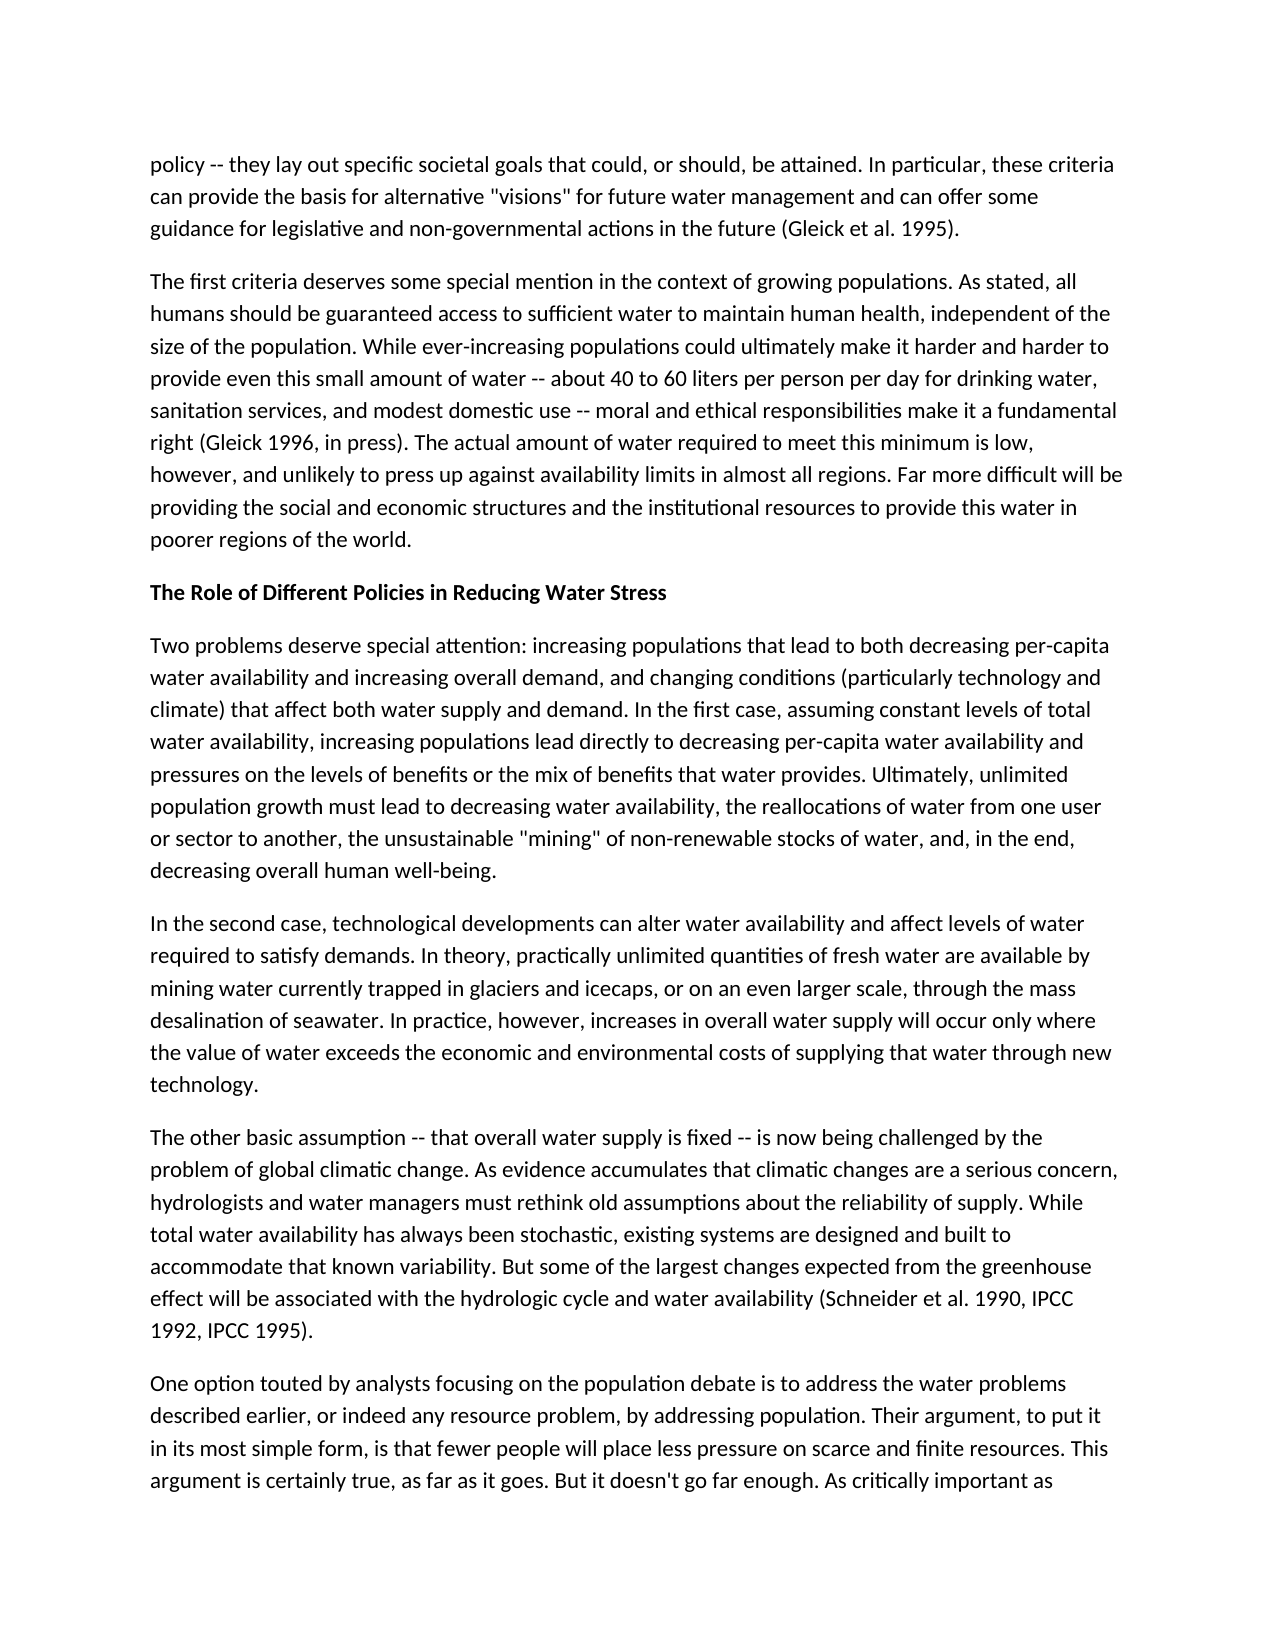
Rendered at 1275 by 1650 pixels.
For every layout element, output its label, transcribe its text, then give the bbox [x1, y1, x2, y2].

text The first criteria deserves some special mention in the context of growing populations. As stated, all humans should be guaranteed access to sufficient water to maintain human health, independent of the size of the population. While ever-increasing populations could ultimately make it harder and harder to provide even this small amount of water -- about 40 to 60 liters per person per day for drinking water, sanitation services, and modest domestic use -- moral and ethical responsibilities make it a fundamental right (Gleick 1996, in press). The actual amount of water required to meet this minimum is low, however, and unlikely to press up against availability limits in almost all regions. Far more difficult will be providing the social and economic structures and the institutional resources to provide this water in poorer regions of the world. [150, 267, 1125, 553]
text In the second case, technological developments can alter water availability and affect levels of water required to satisfy demands. In theory, practically unlimited quantities of fresh water are available by mining water currently trapped in glaciers and icecaps, or on an even larger scale, through the mass desalination of seawater. In practice, however, increases in overall water supply will occur only where the value of water exceeds the economic and environmental costs of supplying that water through new technology. [150, 909, 1125, 1098]
text Two problems deserve special attention: increasing populations that lead to both decreasing per-capita water availability and increasing overall demand, and changing conditions (particularly technology and climate) that affect both water supply and demand. In the first case, assuming constant levels of total water availability, increasing populations lead directly to decreasing per-capita water availability and pressures on the levels of benefits or the mix of benefits that water provides. Ultimately, unlimited population growth must lead to decreasing water availability, the reallocations of water from one user or sector to another, the unsustainable "mining" of non-renewable stocks of water, and, in the end, decreasing overall human well-being. [150, 631, 1125, 884]
text The Role of Different Policies in Reducing Water Stress [150, 578, 1125, 606]
text The other basic assumption -- that overall water supply is fixed -- is now being challenged by the problem of global climatic change. As evidence accumulates that climatic changes are a serious concern, hydrologists and water managers must rethink old assumptions about the reliability of supply. While total water availability has always been stochastic, existing systems are designed and built to accommodate that known variability. But some of the largest changes expected from the greenhouse effect will be associated with the hydrologic cycle and water availability (Schneider et al. 1990, IPCC 1992, IPCC 1995). [150, 1123, 1125, 1344]
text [150, 150, 1125, 242]
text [150, 1369, 1125, 1494]
